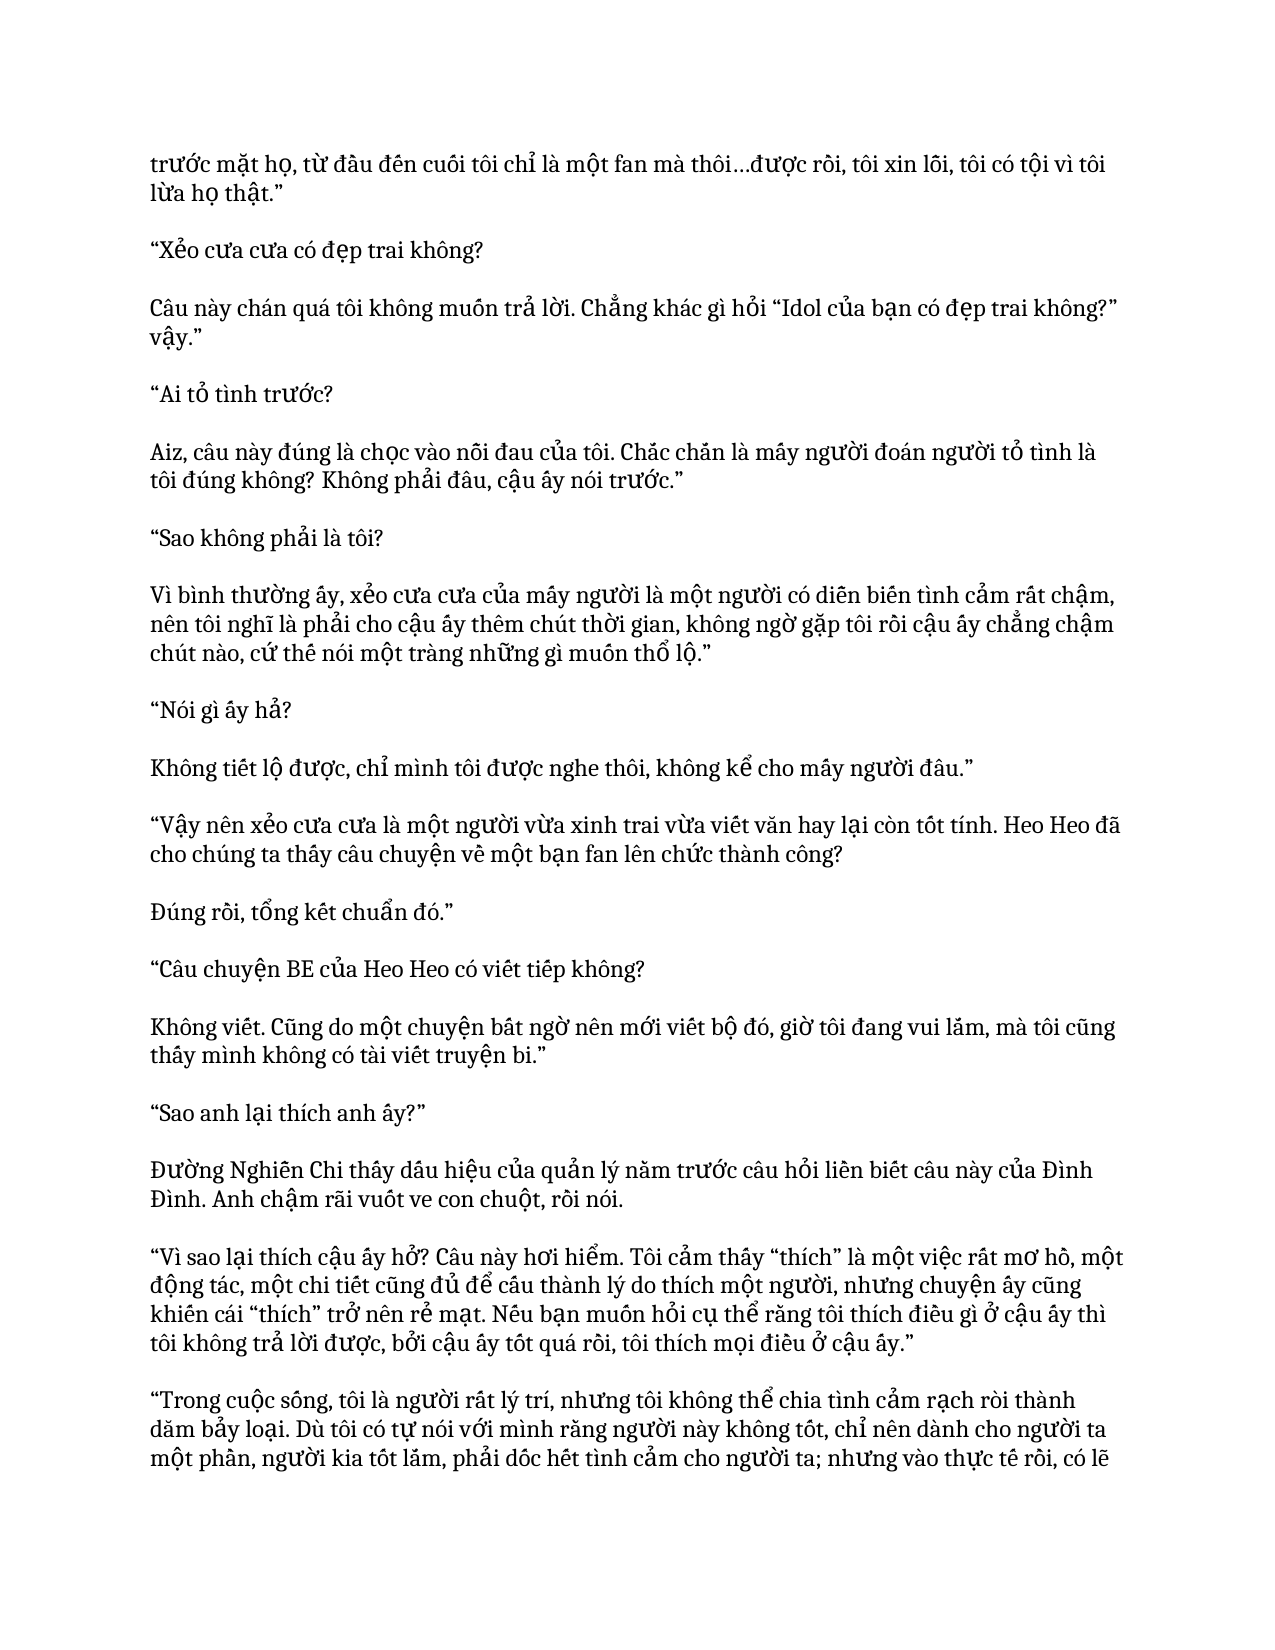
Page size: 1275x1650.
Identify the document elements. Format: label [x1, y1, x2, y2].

text [150, 150, 1125, 1472]
